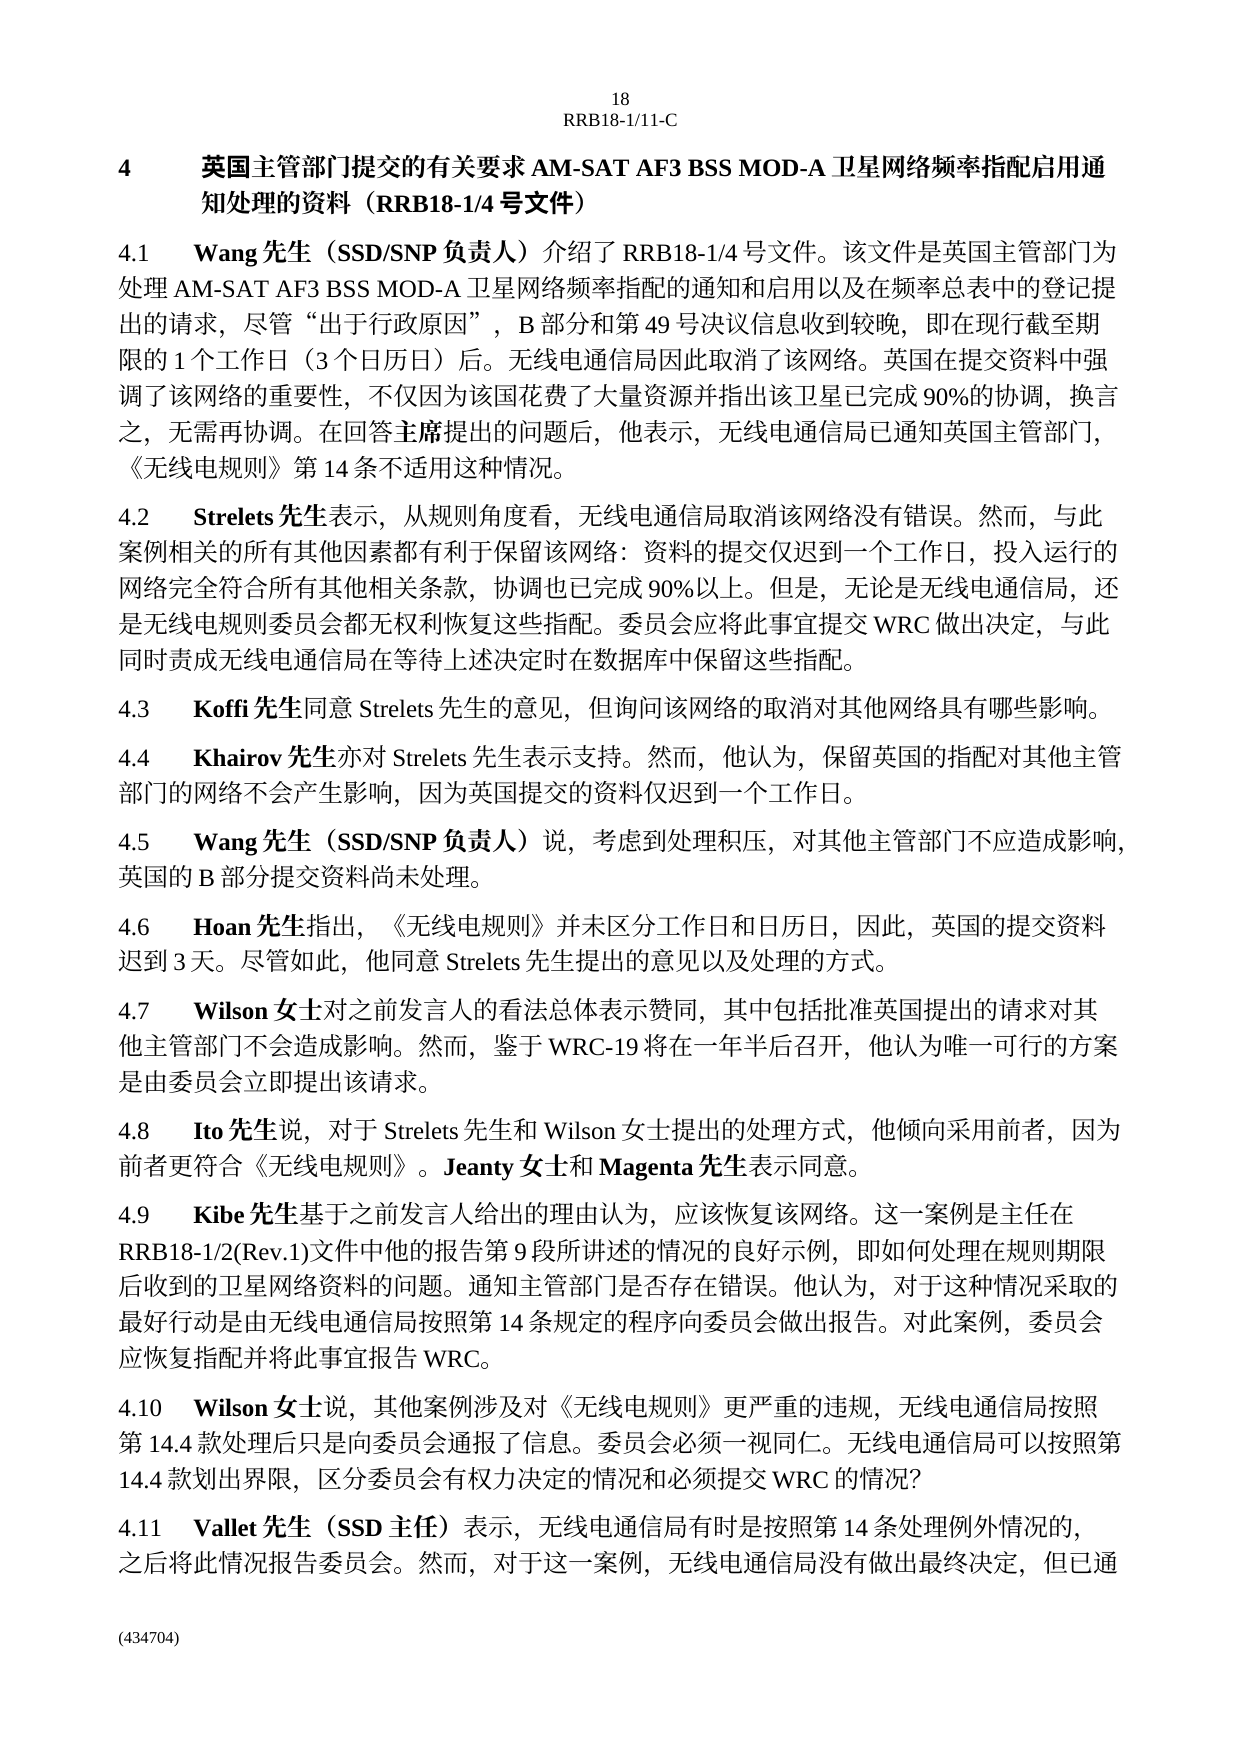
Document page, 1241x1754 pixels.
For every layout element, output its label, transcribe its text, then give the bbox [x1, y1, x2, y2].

text 4.5 Wang先生（SSD/SNP负责人）说，考虑到处理积压，对其他主管部门不应造成影响，英国的B部分提交资料尚未处理。 [118, 822, 1122, 894]
text 4.7 Wilson女士对之前发言人的看法总体表示赞同，其中包括批准英国提出的请求对其他主管部门不会造成影响。然而，鉴于WRC-19将在一年半后召开，他认为唯一可行的方案是由委员会立即提出该请求。 [118, 991, 1122, 1098]
text 4.1 Wang先生（SSD/SNP负责人）介绍了RRB18-1/4号文件。该文件是英国主管部门为处理AM-SAT AF3 BSS MOD-A卫星网络频率指配的通知和启用以及在频率总表中的登记提出的请求，尽管“出于行政原因”，B部分和第49号决议信息收到较晚，即在现行截至期限的1个工作日（3个日历日）后。无线电通信局因此取消了该网络。英国在提交资料中强调了该网络的重要性，不仅因为该国花费了大量资源并指出该卫星已完成90%的协调，换言之，无需再协调。在回答主席提出的问题后，他表示，无线电通信局已通知英国主管部门，《无线电规则》第14条不适用这种情况。 [118, 233, 1122, 484]
text 4.8 Ito先生说，对于Strelets先生和Wilson女士提出的处理方式，他倾向采用前者，因为前者更符合《无线电规则》。Jeanty女士和Magenta先生表示同意。 [118, 1111, 1122, 1183]
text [118, 1508, 1122, 1579]
text 4.6 Hoan先生指出，《无线电规则》并未区分工作日和日历日，因此，英国的提交资料迟到3天。尽管如此，他同意Strelets先生提出的意见以及处理的方式。 [118, 906, 1122, 978]
text 4.4 Khairov先生亦对Strelets先生表示支持。然而，他认为，保留英国的指配对其他主管部门的网络不会产生影响，因为英国提交的资料仅迟到一个工作日。 [118, 737, 1122, 809]
text 4.2 Strelets先生表示，从规则角度看，无线电通信局取消该网络没有错误。然而，与此案例相关的所有其他因素都有利于保留该网络：资料的提交仅迟到一个工作日，投入运行的网络完全符合所有其他相关条款，协调也已完成90%以上。但是，无论是无线电通信局，还是无线电规则委员会都无权利恢复这些指配。委员会应将此事宜提交WRC做出决定，与此同时责成无线电通信局在等待上述决定时在数据库中保留这些指配。 [118, 497, 1122, 676]
subtitle 4 英国主管部门提交的有关要求AM-SAT AF3 BSS MOD-A卫星网络频率指配启用通知处理的资料（RRB18-1/4号文件） [118, 148, 1122, 220]
text 4.3 Koffi先生同意Strelets先生的意见，但询问该网络的取消对其他网络具有哪些影响。 [118, 689, 1122, 725]
text 4.10 Wilson女士说，其他案例涉及对《无线电规则》更严重的违规，无线电通信局按照第14.4款处理后只是向委员会通报了信息。委员会必须一视同仁。无线电通信局可以按照第14.4款划出界限，区分委员会有权力决定的情况和必须提交WRC的情况？ [118, 1387, 1122, 1495]
text 4.9 Kibe先生基于之前发言人给出的理由认为，应该恢复该网络。这一案例是主任在RRB18-1/2(Rev.1)文件中他的报告第9段所讲述的情况的良好示例，即如何处理在规则期限后收到的卫星网络资料的问题。通知主管部门是否存在错误。他认为，对于这种情况采取的最好行动是由无线电通信局按照第14条规定的程序向委员会做出报告。对此案例，委员会应恢复指配并将此事宜报告WRC。 [118, 1195, 1122, 1375]
